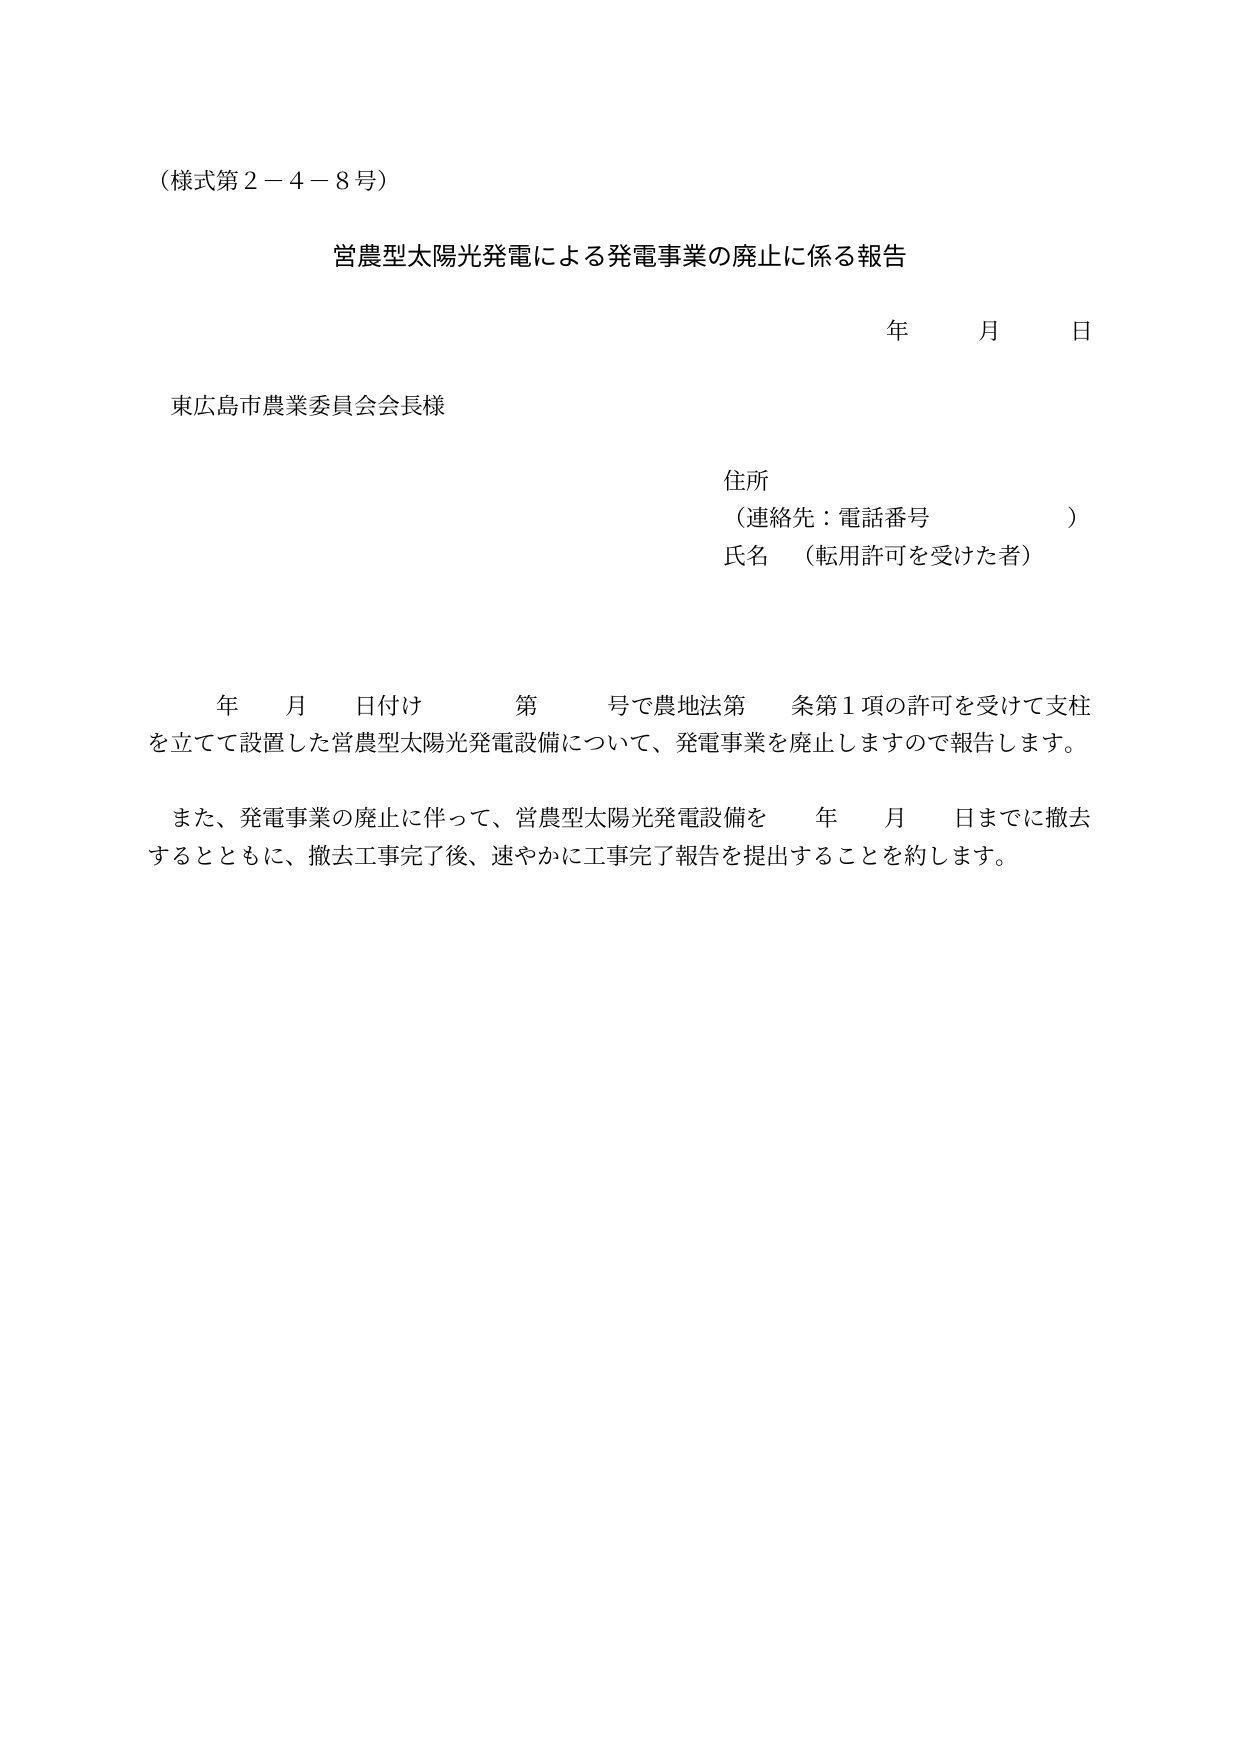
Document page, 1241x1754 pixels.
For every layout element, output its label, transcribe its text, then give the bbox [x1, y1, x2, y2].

text 氏名 （転用許可を受けた者） [723, 536, 1093, 573]
text 年 月 日 [148, 311, 1092, 348]
text また、発電事業の廃止に伴って、営農型太陽光発電設備を 年 月 日までに撤去するとともに、撤去工事完了後、速やかに工事完了報告を提出することを約します。 [148, 798, 1092, 873]
text 年 月 日付け 第 号で農地法第 条第１項の許可を受けて支柱を立てて設置した営農型太陽光発電設備について、発電事業を廃止しますので報告します。 [148, 686, 1092, 761]
text 住所 [723, 461, 1093, 498]
text 東広島市農業委員会会長様 [148, 386, 1092, 423]
text 営農型太陽光発電による発電事業の廃止に係る報告 [148, 236, 1092, 273]
text （様式第２－４－８号） [148, 161, 1092, 198]
text （連絡先：電話番号 ） [723, 498, 1093, 536]
